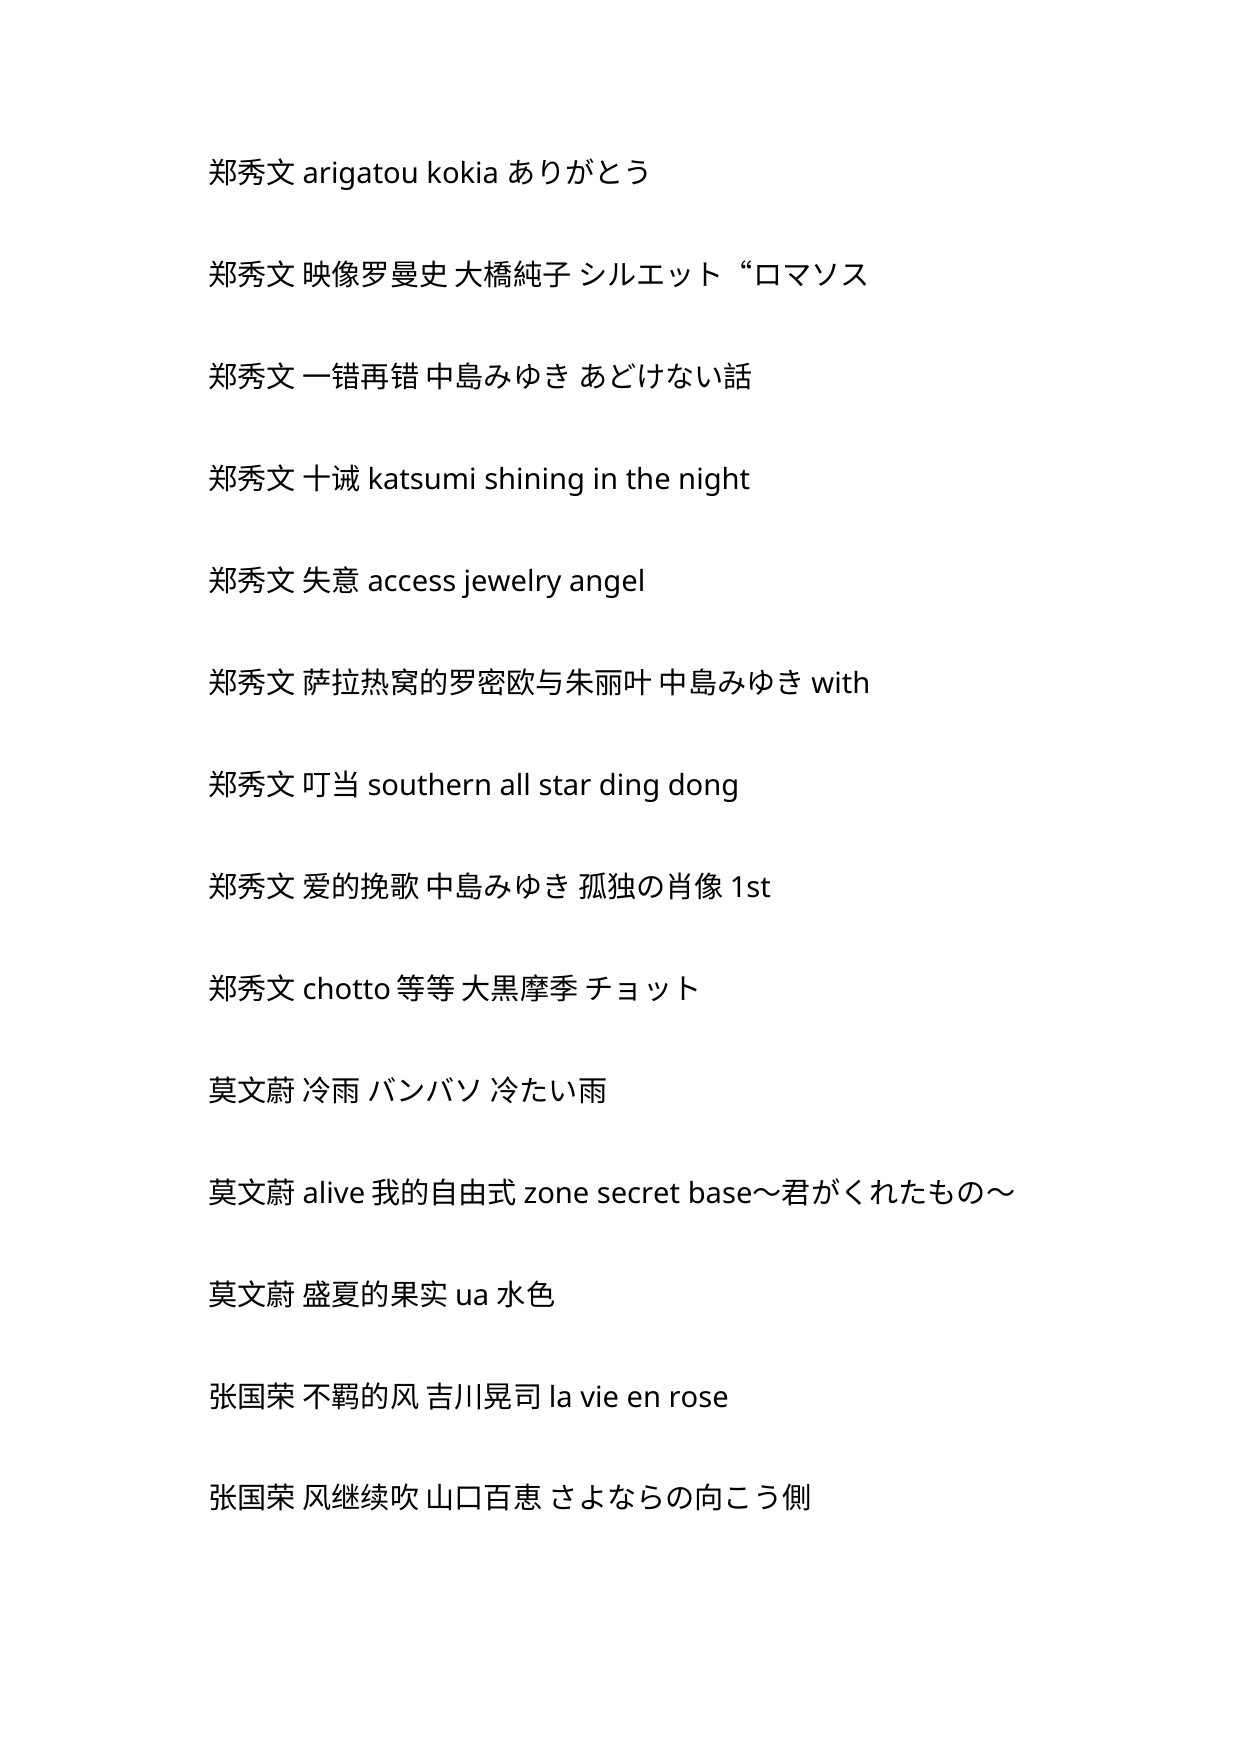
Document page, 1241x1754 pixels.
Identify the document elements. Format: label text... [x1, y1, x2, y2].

text 郑秀文 映像罗曼史 大橋純子 シルエット“ロマソス [150, 252, 1090, 294]
text 郑秀文 一错再错 中島みゆき あどけない話 [150, 354, 1090, 396]
text 张国荣 风继续吹 山口百恵 さよならの向こう側 [150, 1475, 1090, 1517]
text 莫文蔚 盛夏的果实 ua 水色 [150, 1271, 1090, 1313]
text 莫文蔚 alive我的自由式 zone secret base～君がくれたもの～ [150, 1169, 1090, 1212]
text 莫文蔚 冷雨 バンバソ 冷たい雨 [150, 1067, 1090, 1110]
text 郑秀文 arigatou kokia ありがとう [150, 150, 1090, 192]
text 郑秀文 chotto等等 大黒摩季 チョット [150, 965, 1090, 1008]
text 郑秀文 失意 access jewelry angel [150, 557, 1090, 600]
text 郑秀文 十诫 katsumi shining in the night [150, 456, 1090, 498]
text 郑秀文 爱的挽歌 中島みゆき 孤独の肖像1st [150, 863, 1090, 906]
text 郑秀文 萨拉热窝的罗密欧与朱丽叶 中島みゆき with [150, 659, 1090, 702]
text 张国荣 不羁的风 吉川晃司 la vie en rose [150, 1373, 1090, 1416]
text 郑秀文 叮当 southern all star ding dong [150, 761, 1090, 804]
